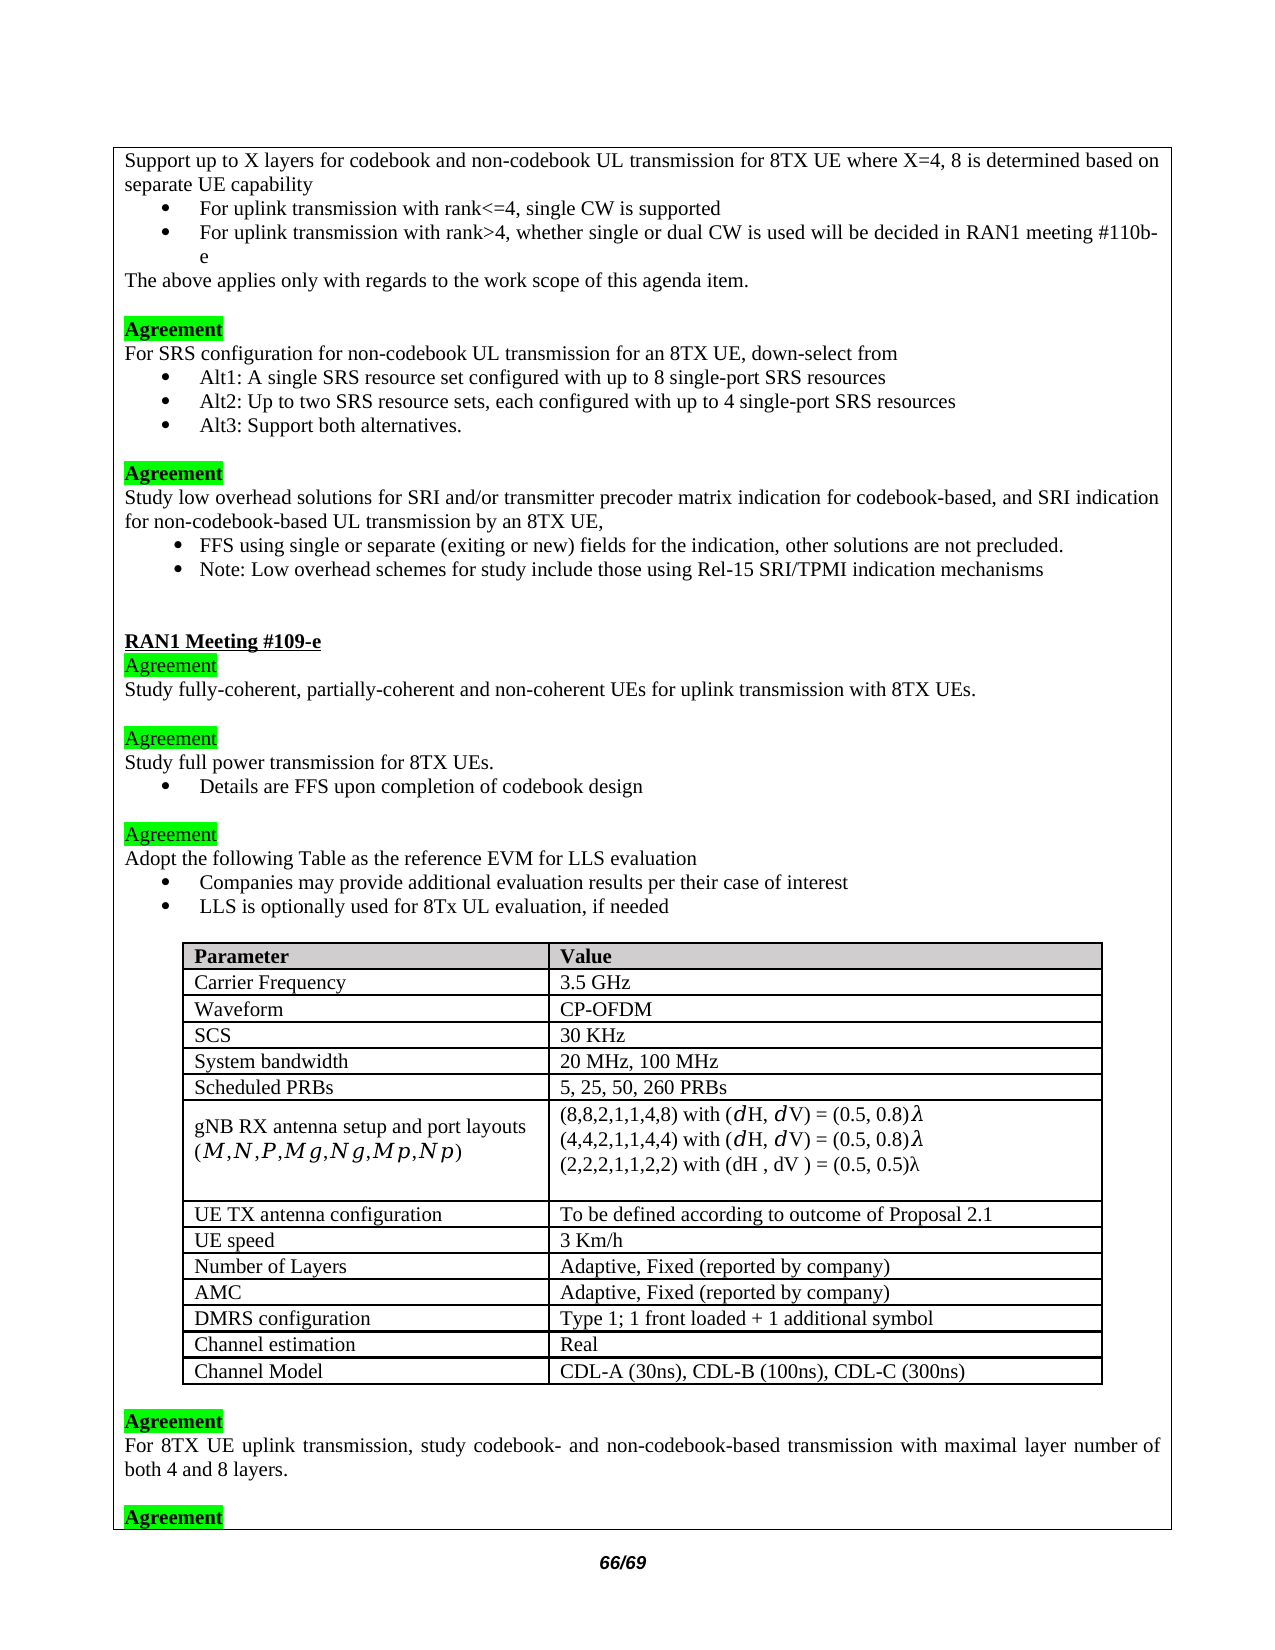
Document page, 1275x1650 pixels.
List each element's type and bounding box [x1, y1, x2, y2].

table_header [114, 148, 1171, 1529]
